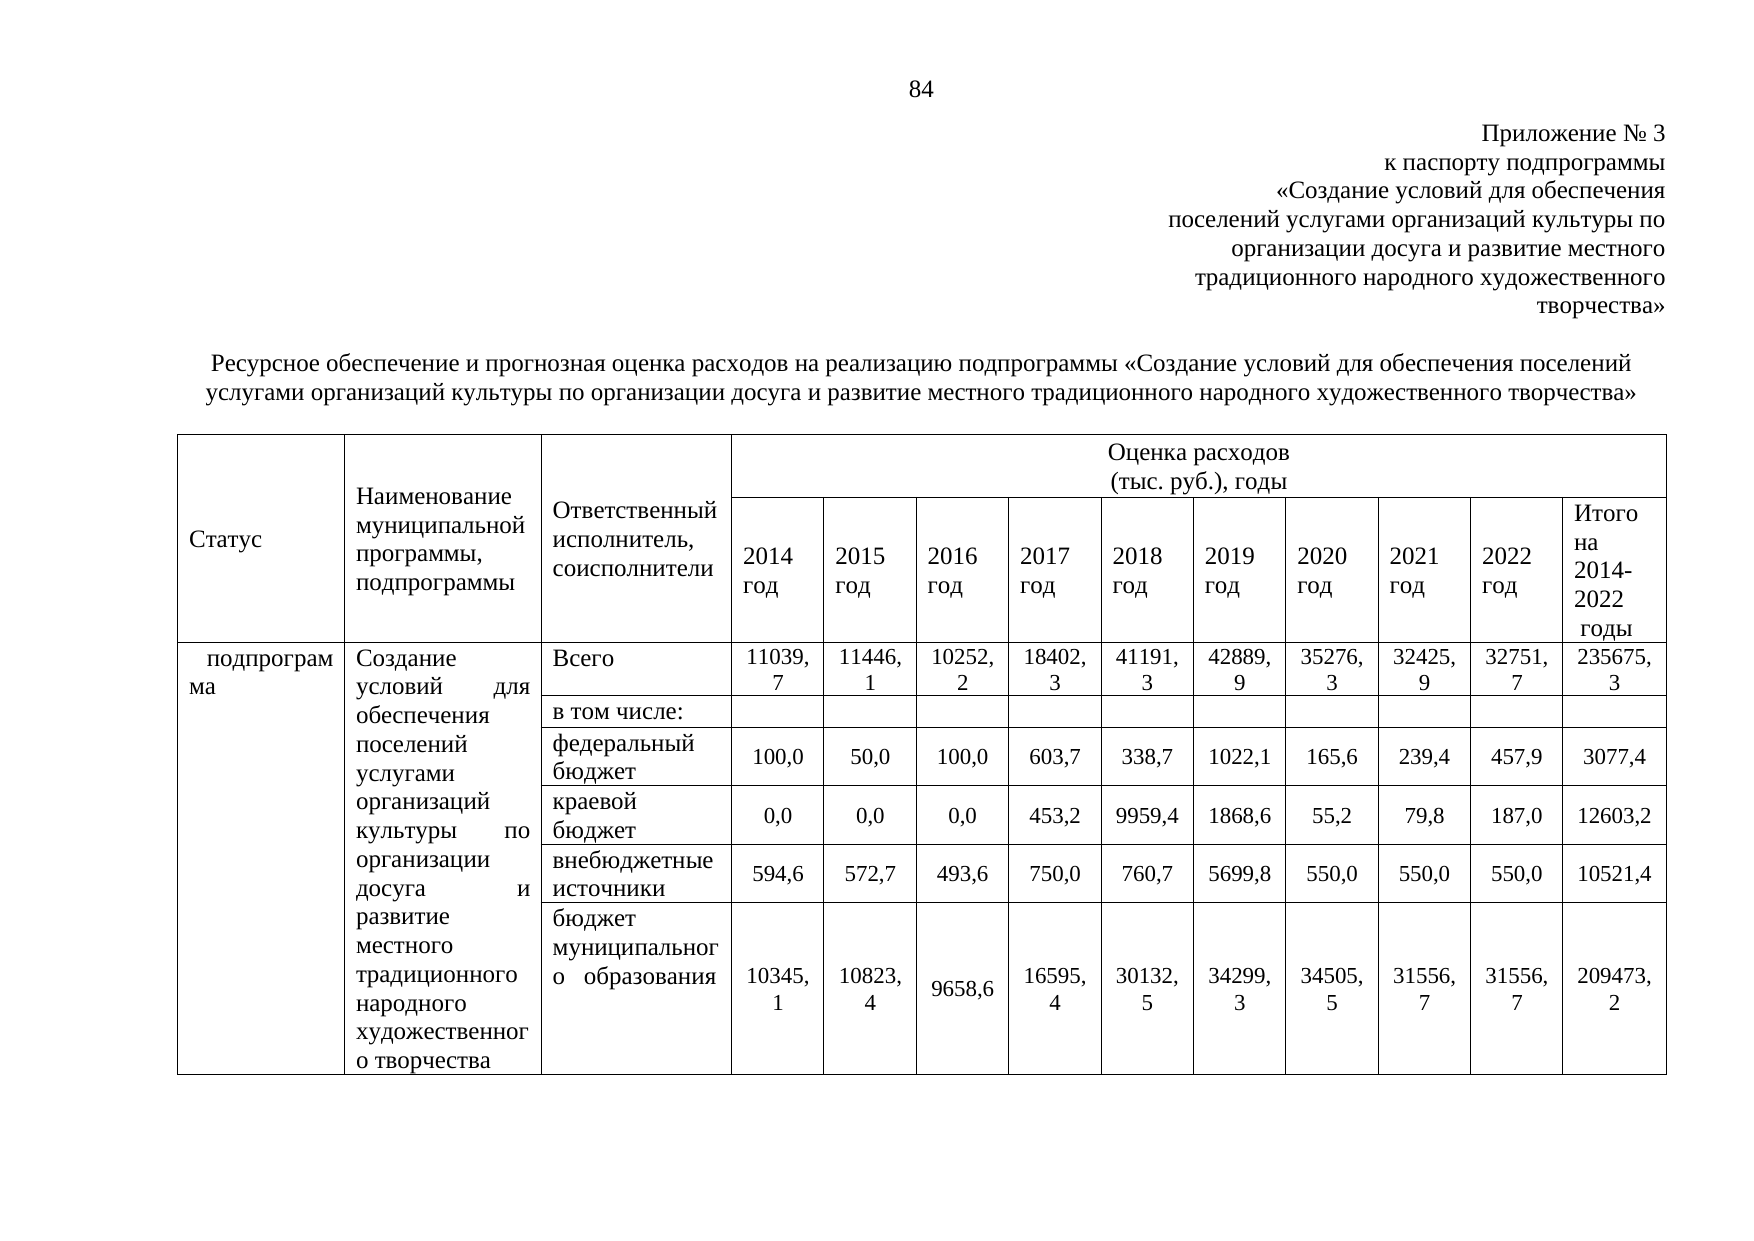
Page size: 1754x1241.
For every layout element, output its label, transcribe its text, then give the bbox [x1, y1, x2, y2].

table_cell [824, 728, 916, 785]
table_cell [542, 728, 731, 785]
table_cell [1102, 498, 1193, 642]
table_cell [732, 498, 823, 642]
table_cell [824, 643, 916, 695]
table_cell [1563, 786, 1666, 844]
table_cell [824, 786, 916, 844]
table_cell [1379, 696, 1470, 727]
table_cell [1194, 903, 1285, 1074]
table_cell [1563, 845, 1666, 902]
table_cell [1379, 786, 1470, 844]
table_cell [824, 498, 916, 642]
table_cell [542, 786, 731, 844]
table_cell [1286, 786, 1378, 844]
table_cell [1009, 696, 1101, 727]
text к паспорту подпрограммы [1136, 147, 1665, 176]
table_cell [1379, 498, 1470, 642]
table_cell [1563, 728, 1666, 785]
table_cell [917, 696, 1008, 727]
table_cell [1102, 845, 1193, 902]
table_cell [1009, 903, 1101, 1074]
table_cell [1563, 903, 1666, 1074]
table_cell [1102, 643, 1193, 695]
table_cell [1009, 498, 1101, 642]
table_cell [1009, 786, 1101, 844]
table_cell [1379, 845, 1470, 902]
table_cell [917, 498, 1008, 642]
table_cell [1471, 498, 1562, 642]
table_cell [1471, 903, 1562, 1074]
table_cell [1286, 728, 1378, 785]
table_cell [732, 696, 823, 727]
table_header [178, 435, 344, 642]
text Приложение № 3 [177, 118, 1665, 147]
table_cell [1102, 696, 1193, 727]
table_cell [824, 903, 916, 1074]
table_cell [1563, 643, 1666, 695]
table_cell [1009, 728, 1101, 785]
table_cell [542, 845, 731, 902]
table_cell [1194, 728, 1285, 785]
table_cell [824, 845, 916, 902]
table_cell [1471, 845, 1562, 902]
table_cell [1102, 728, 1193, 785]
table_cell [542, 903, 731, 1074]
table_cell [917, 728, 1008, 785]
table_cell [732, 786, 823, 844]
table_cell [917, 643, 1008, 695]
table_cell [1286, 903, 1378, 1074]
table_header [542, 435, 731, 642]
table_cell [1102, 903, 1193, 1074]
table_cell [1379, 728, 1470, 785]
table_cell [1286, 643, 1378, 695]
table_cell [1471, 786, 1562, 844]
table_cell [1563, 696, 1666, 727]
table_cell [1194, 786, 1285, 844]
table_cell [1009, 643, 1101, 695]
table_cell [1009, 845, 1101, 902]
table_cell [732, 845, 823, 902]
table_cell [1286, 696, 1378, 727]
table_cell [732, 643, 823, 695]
text «Создание условий для обеспечения поселений услугами организаций культуры по организации досуга и развитие местного традиционного народного художественного творчества» [1136, 176, 1665, 319]
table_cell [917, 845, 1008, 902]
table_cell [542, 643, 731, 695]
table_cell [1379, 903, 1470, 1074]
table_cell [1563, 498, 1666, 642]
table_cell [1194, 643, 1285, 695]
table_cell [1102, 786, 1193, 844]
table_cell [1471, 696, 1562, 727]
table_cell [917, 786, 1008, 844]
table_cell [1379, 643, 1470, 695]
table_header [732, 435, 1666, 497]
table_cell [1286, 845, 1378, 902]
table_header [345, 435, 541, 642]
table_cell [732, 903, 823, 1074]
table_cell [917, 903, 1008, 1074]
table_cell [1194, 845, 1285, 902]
text Ресурсное обеспечение и прогнозная оценка расходов на реализацию подпрограммы «Создание условий для обеспечения поселений услугами организаций культуры по организации досуга и развитие местного традиционного народного художественного творчества» [177, 348, 1665, 406]
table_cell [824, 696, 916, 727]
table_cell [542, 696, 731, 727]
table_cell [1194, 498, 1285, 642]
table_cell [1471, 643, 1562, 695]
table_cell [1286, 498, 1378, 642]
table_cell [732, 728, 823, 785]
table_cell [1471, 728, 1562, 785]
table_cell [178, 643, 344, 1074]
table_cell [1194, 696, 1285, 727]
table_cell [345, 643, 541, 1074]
